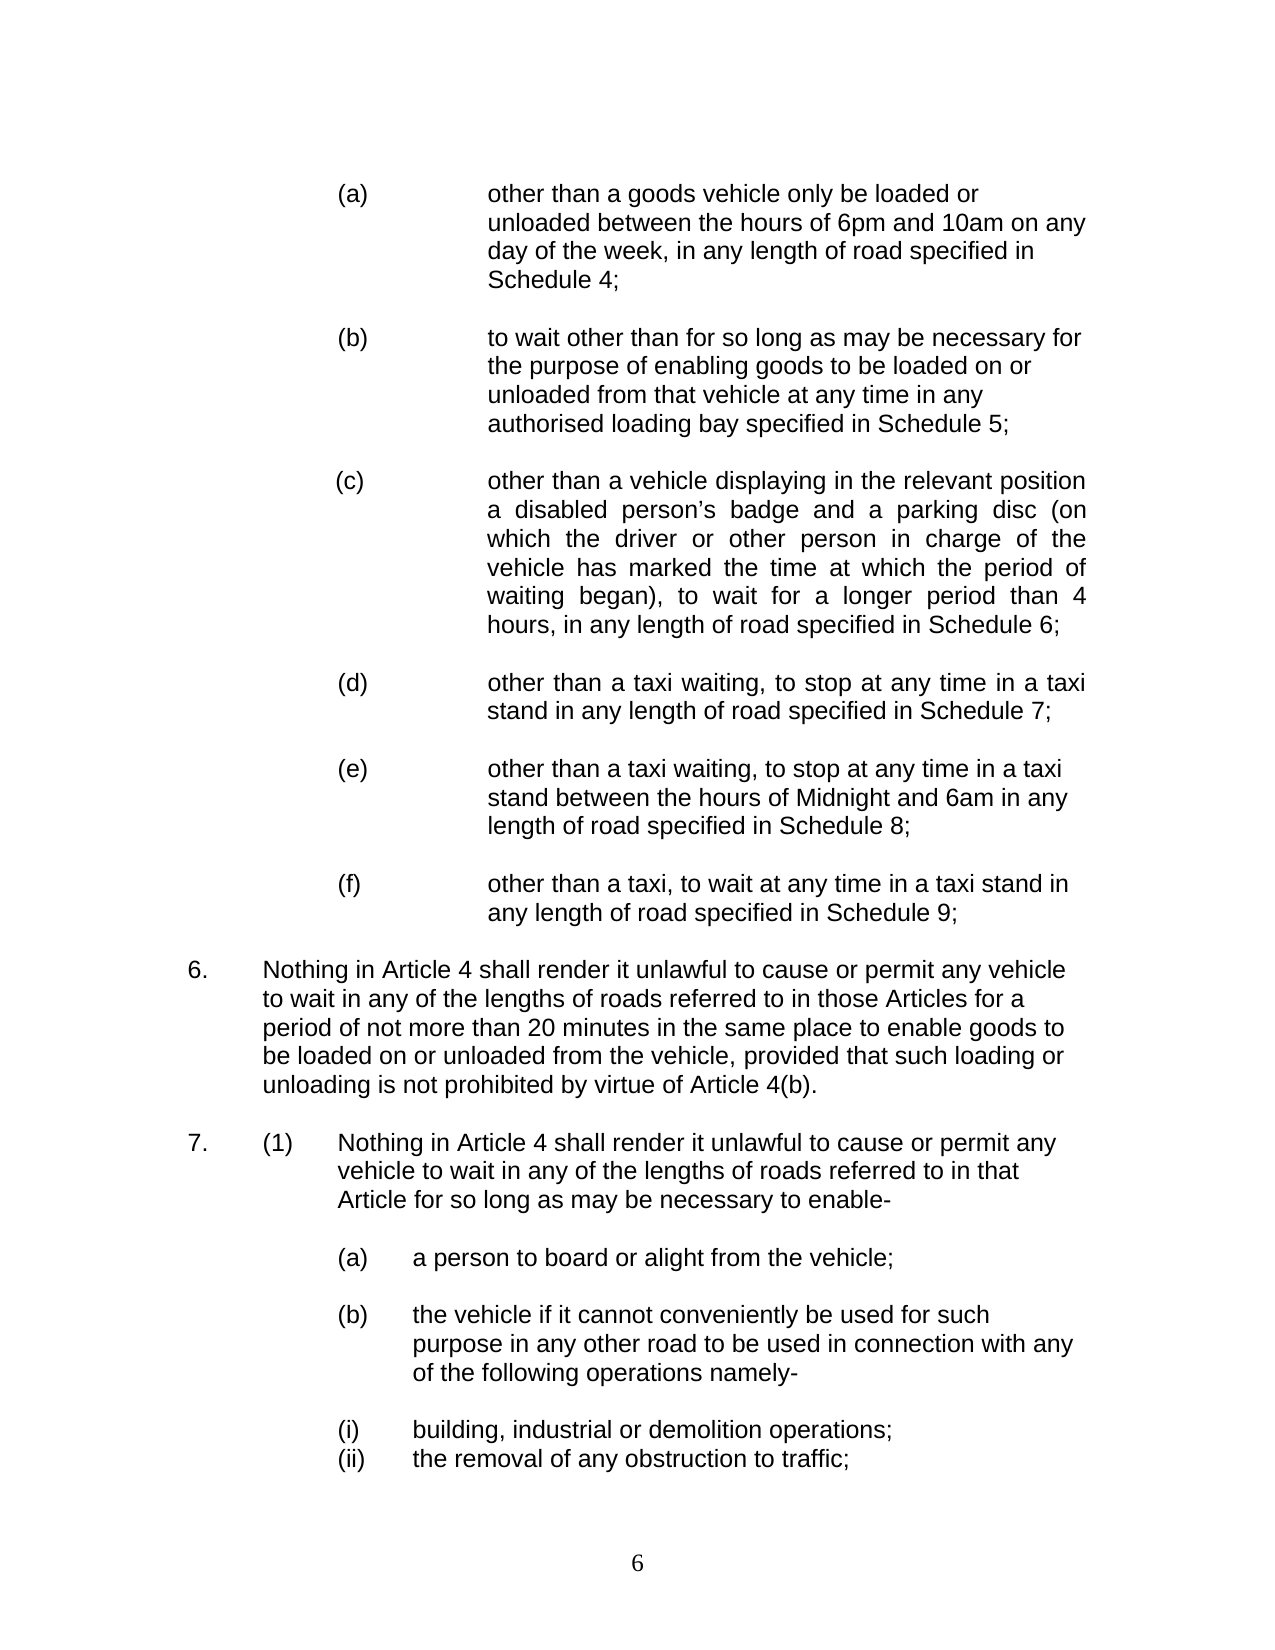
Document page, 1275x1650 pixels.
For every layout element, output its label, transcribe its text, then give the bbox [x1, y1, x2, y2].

text 6. Nothing in Article 4 shall render it unlawful to cause or permit any vehicle to wait in any of the lengths of roads referred to in those Articles for a period of not more than 20 minutes in the same place to enable goods to be loaded on or unloaded from the vehicle, provided that such loading or unloading is not prohibited by virtue of Article 4(b). [187, 955, 1087, 1099]
text (f) other than a taxi, to wait at any time in a taxi stand in any length of road specified in Schedule 9; [337, 869, 1087, 926]
text (d) other than a taxi waiting, to stop at any time in a taxi stand in any length of road specified in Schedule 7; [337, 667, 1087, 725]
text (b) the vehicle if it cannot conveniently be used for such purpose in any other road to be used in connection with any of the following operations namely- [337, 1300, 1087, 1386]
text (e) other than a taxi waiting, to stop at any time in a taxi stand between the hours of Midnight and 6am in any length of road specified in Schedule 8; [337, 754, 1087, 840]
text 7. (1) Nothing in Article 4 shall render it unlawful to cause or permit any vehicle to wait in any of the lengths of roads referred to in that Article for so long as may be necessary to enable- [187, 1127, 1087, 1214]
text (a) other than a goods vehicle only be loaded or unloaded between the hours of 6pm and 10am on any day of the week, in any length of road specified in Schedule 4; [337, 179, 1087, 294]
text (i) building, industrial or demolition operations; [337, 1415, 1087, 1444]
text (c) other than a vehicle displaying in the relevant position a disabled person’s badge and a parking disc (on which the driver or other person in charge of the vehicle has marked the time at which the period of waiting began), to wait for a longer period than 4 hours, in any length of road specified in Schedule 6; [335, 466, 1087, 639]
text (b) to wait other than for so long as may be necessary for the purpose of enabling goods to be loaded on or unloaded from that vehicle at any time in any authorised loading bay specified in Schedule 5; [337, 322, 1087, 437]
text (ii) the removal of any obstruction to traffic; [337, 1444, 1087, 1472]
text (a) a person to board or alight from the vehicle; [337, 1242, 1087, 1271]
